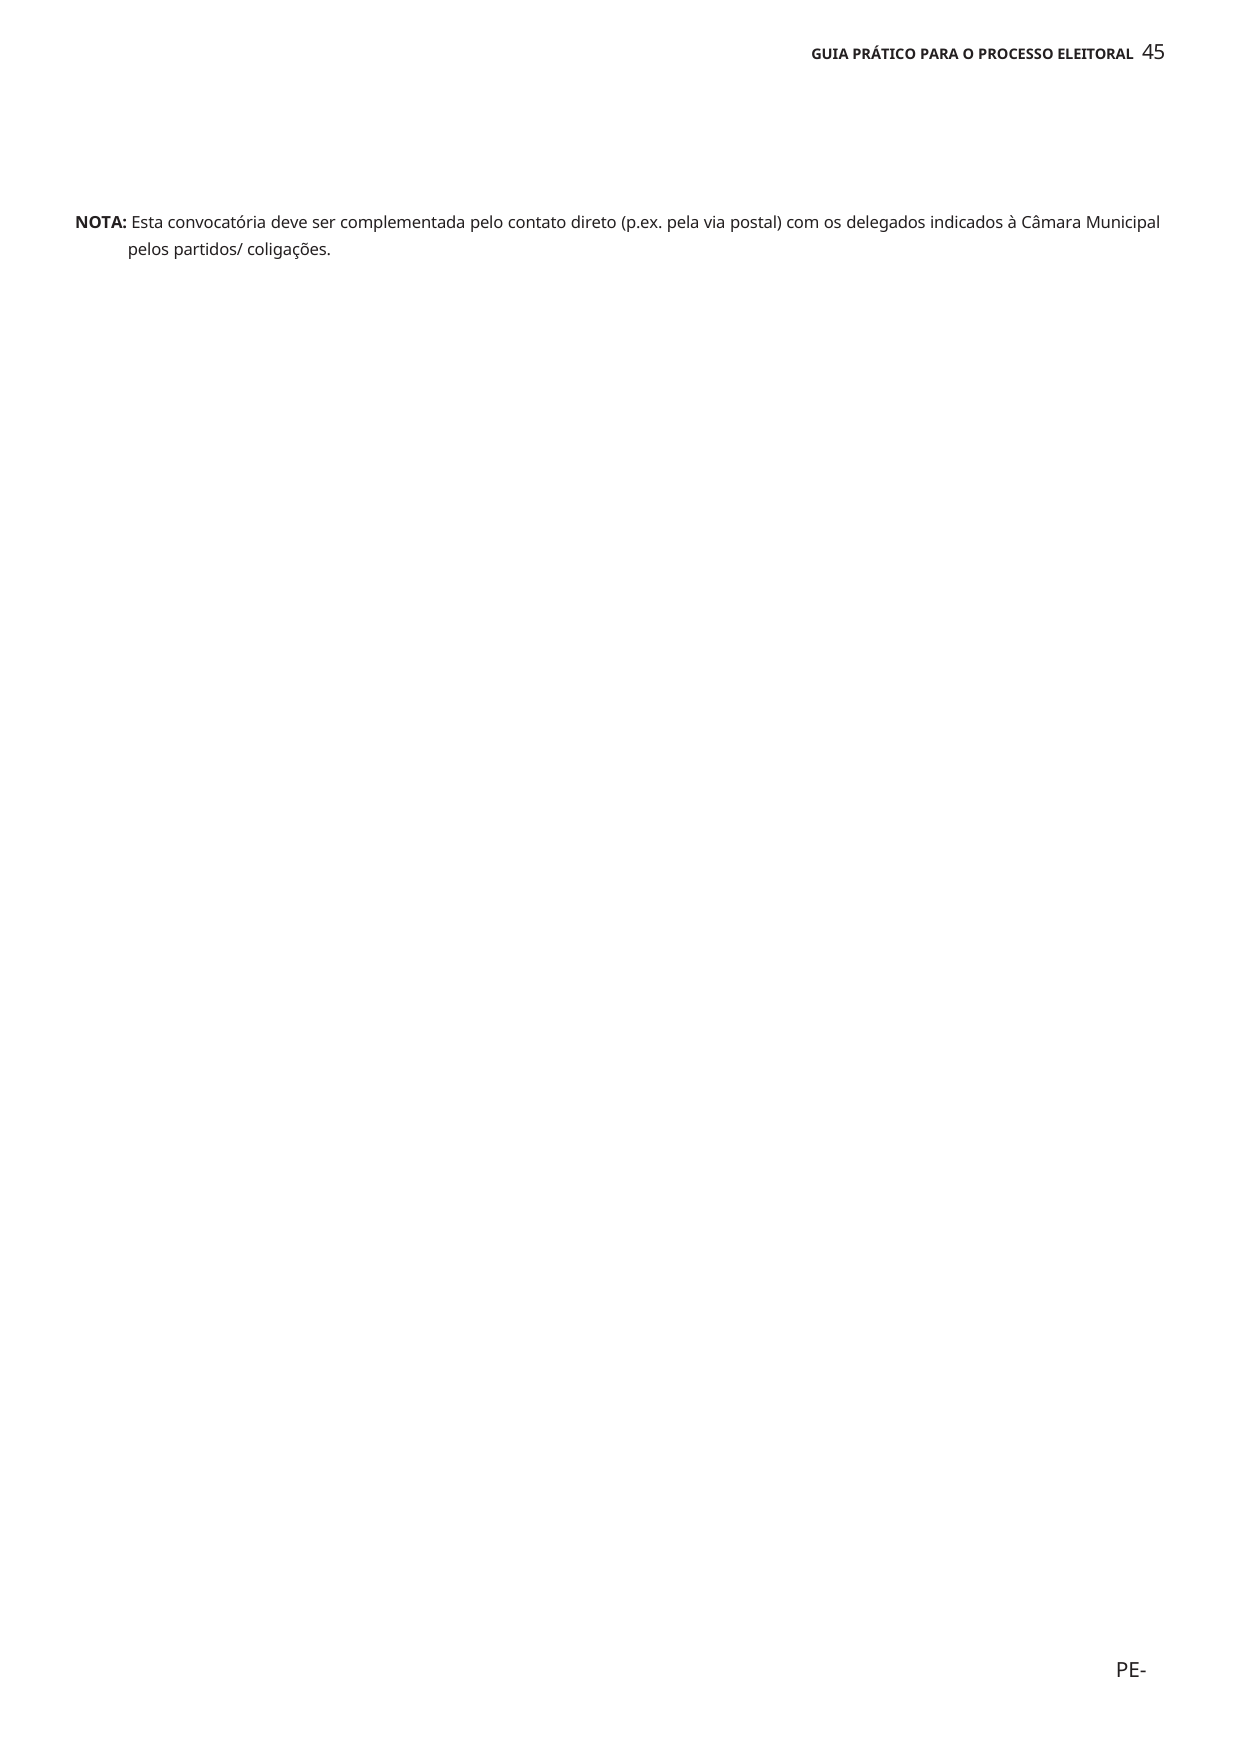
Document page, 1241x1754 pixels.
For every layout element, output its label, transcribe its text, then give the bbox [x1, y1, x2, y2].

text NOTA: Esta convocatória deve ser complementada pelo contato direto (p.ex. pela via postal) com os delegados indicados à Câmara Municipal pelos partidos/ coligações. [75, 210, 1174, 260]
